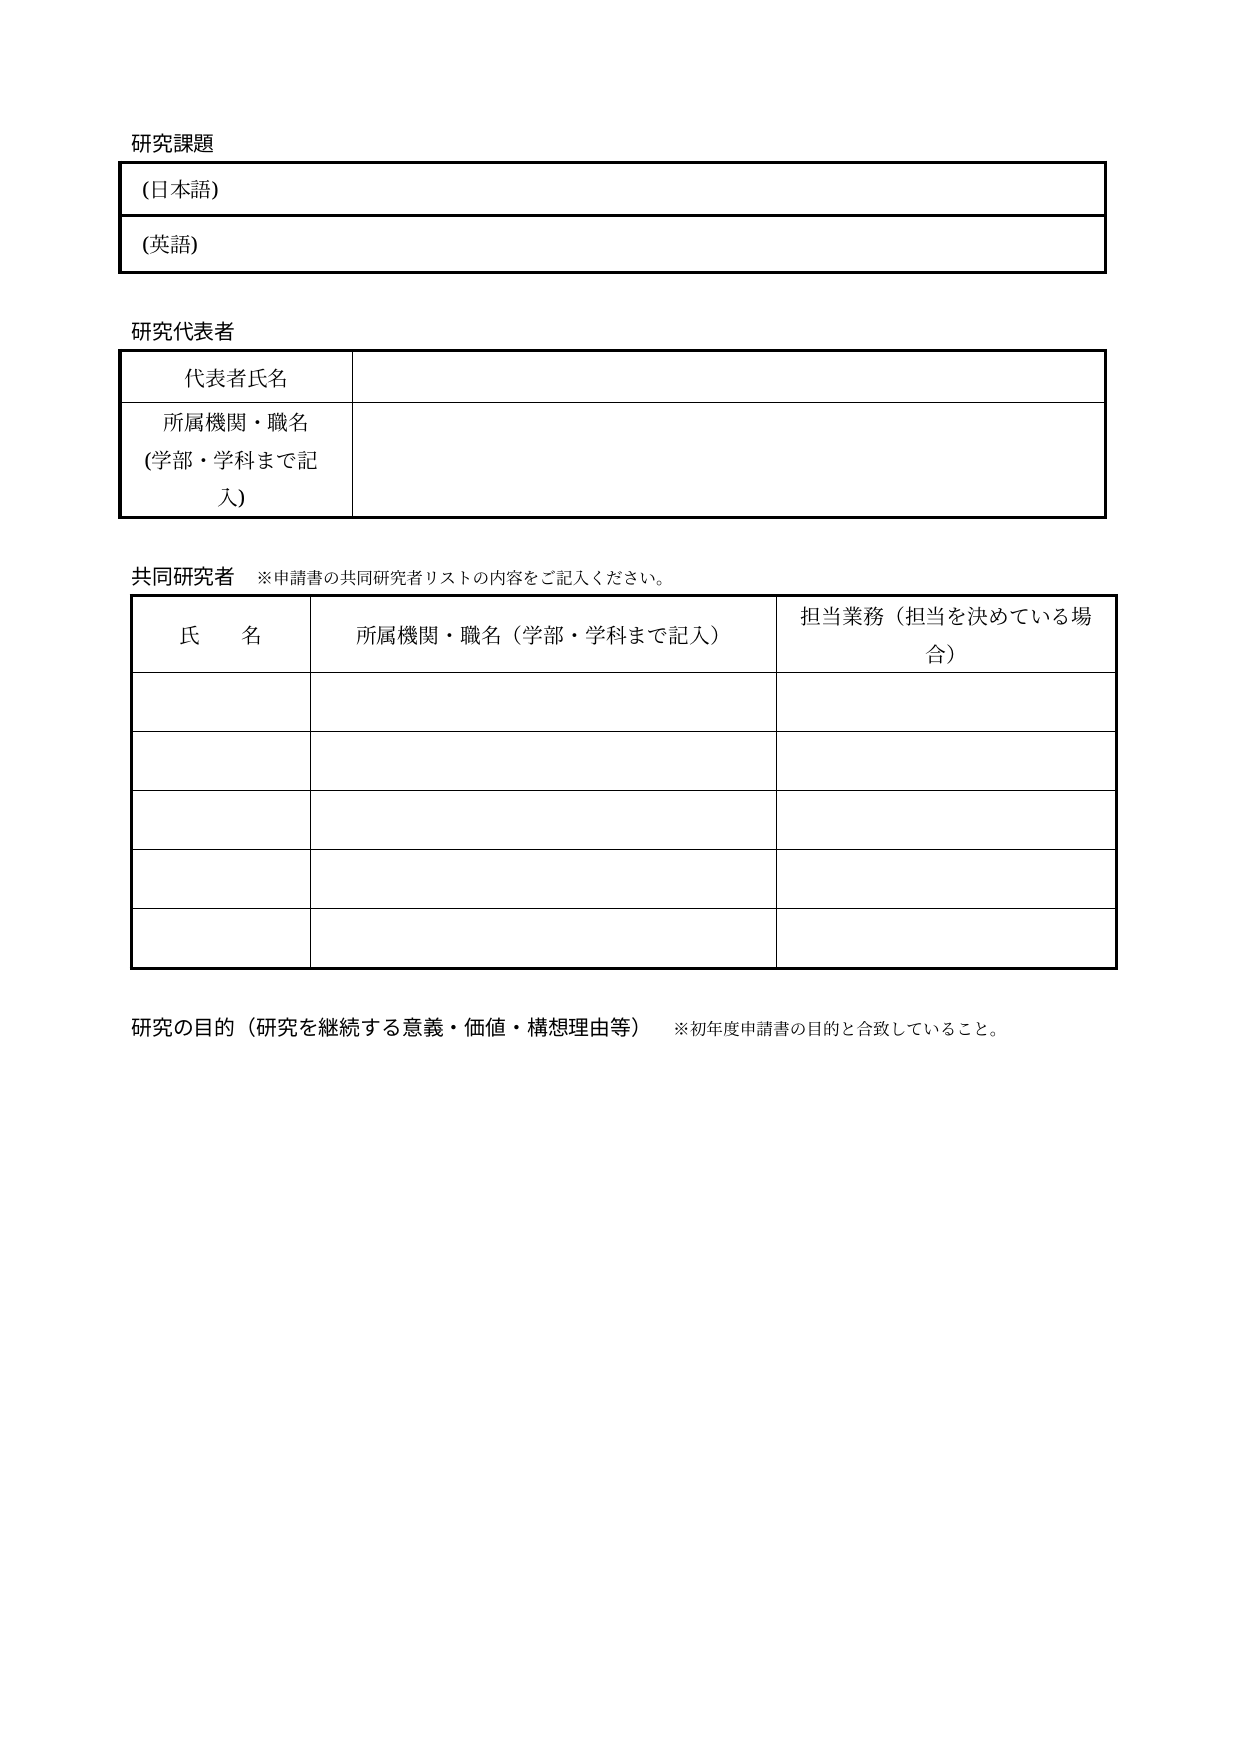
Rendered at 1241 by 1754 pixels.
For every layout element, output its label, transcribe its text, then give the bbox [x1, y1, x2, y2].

text 共同研究者 ※申請書の共同研究者リストの内容をご記入ください。 [131, 556, 1106, 594]
table_cell [353, 403, 1104, 516]
table_cell [777, 791, 1115, 849]
table_cell [777, 673, 1115, 731]
table_cell 所属機関・職名 (学部・学科まで記入) [122, 403, 352, 516]
table_cell [777, 732, 1115, 790]
table_cell [777, 850, 1115, 908]
table_cell [311, 909, 776, 967]
table_header 氏 名 [133, 597, 310, 672]
table_cell [311, 850, 776, 908]
table_header 所属機関・職名（学部・学科まで記入） [311, 597, 776, 672]
table_cell [133, 673, 310, 731]
table_cell [133, 791, 310, 849]
table_header 代表者氏名 [122, 352, 352, 402]
table_cell [311, 791, 776, 849]
table_cell [311, 673, 776, 731]
table_cell [777, 909, 1115, 967]
table_header (日本語) [122, 164, 1104, 214]
table_header 担当業務（担当を決めている場合） [777, 597, 1115, 672]
text 研究の目的（研究を継続する意義・価値・構想理由等） ※初年度申請書の目的と合致していること。 [131, 1008, 1106, 1045]
table_cell [311, 732, 776, 790]
table_cell [133, 732, 310, 790]
text 研究代表者 [131, 311, 1106, 349]
table_cell (英語) [122, 217, 1104, 271]
text 研究課題 [131, 123, 1106, 161]
table_header [353, 352, 1104, 402]
table_cell [133, 850, 310, 908]
table_cell [133, 909, 310, 967]
